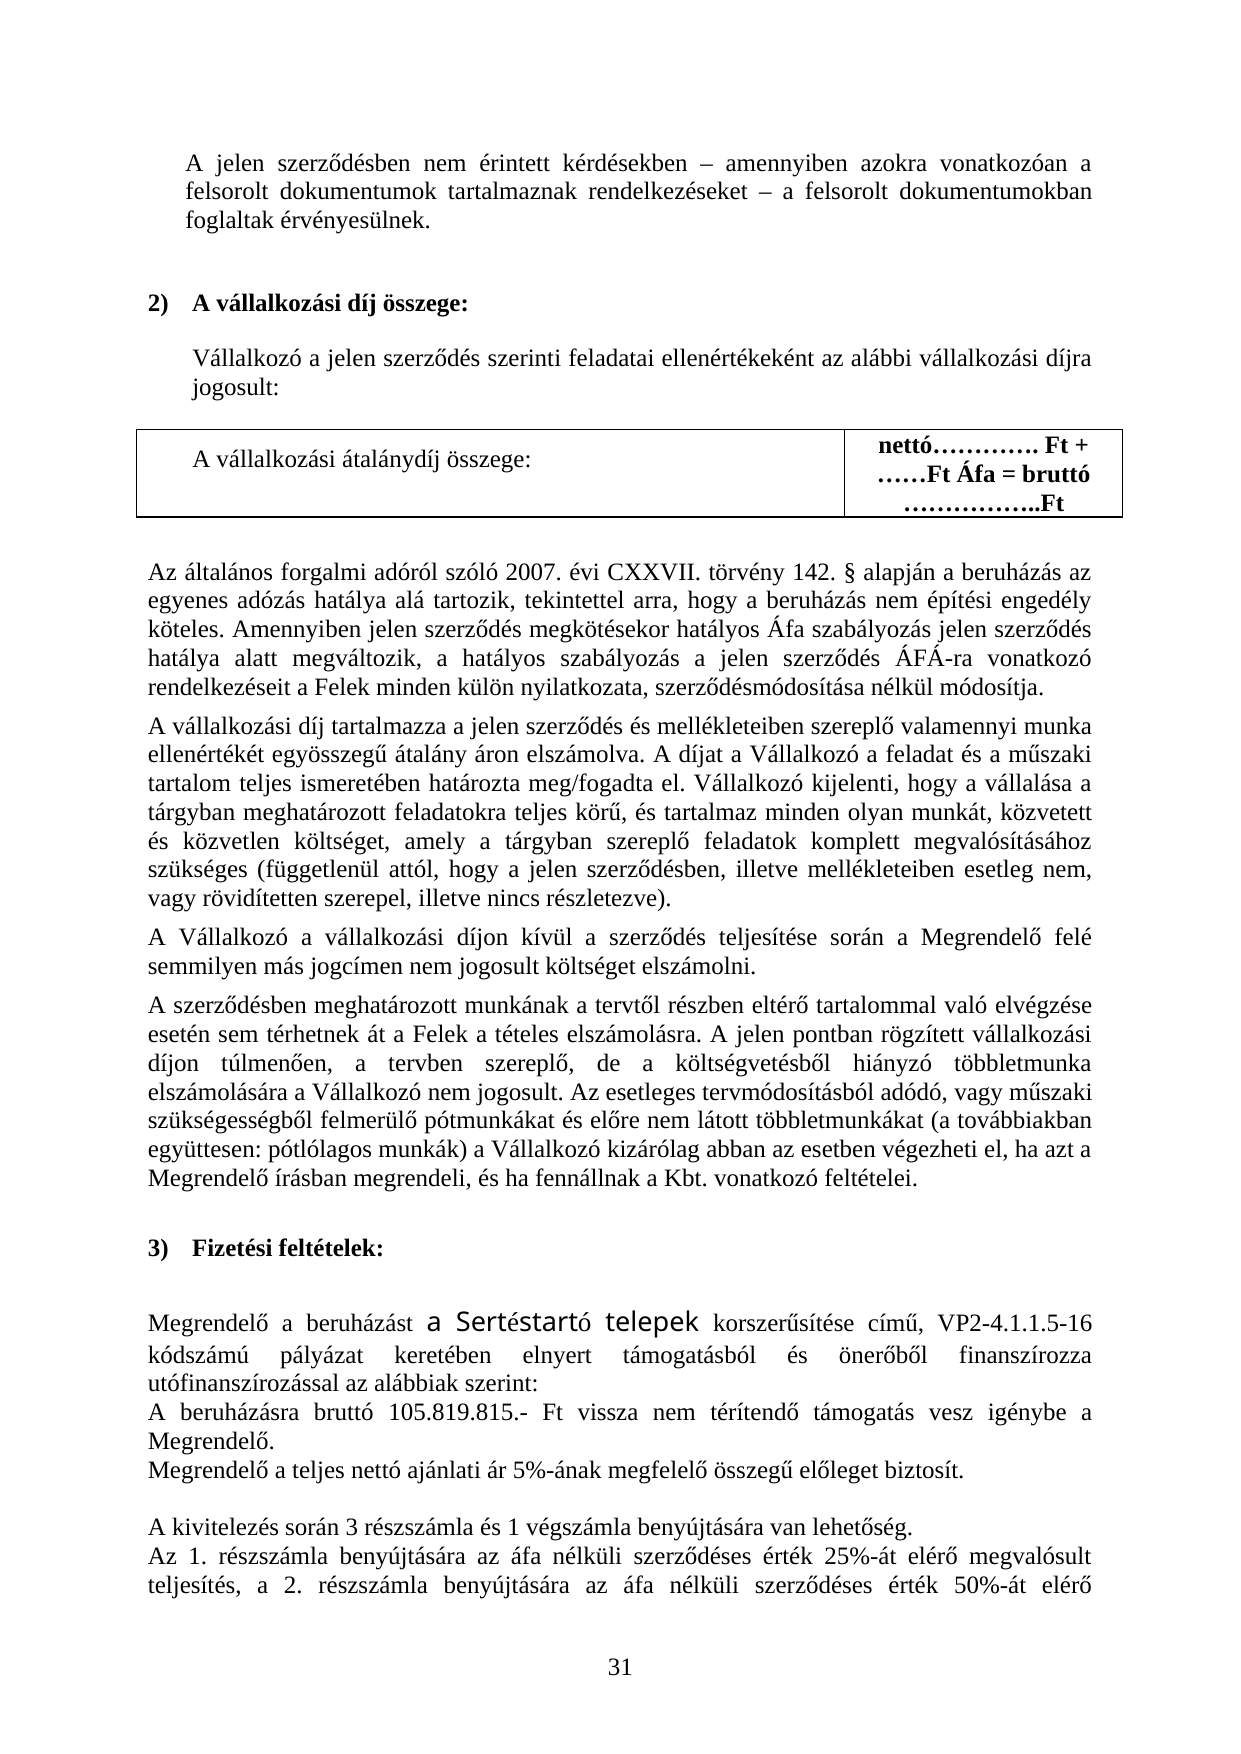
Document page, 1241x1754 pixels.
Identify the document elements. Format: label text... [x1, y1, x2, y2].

table_header A vállalkozási átalánydíj összege: [137, 430, 844, 516]
text A kivitelezés során 3 részszámla és 1 végszámla benyújtására van lehetőség. [148, 1512, 1093, 1541]
table_header nettó…………. Ft + ……Ft Áfa = bruttó ……………..Ft [845, 430, 1122, 516]
text Megrendelő a teljes nettó ajánlati ár 5%-ának megfelelő összegű előleget biztosít. [148, 1455, 1093, 1483]
text Az általános forgalmi adóról szóló 2007. évi CXXVII. törvény 142. § alapján a beruházás az egyenes adózás hatálya alá tartozik, tekintettel arra, hogy a beruházás nem építési engedély köteles. Amennyiben jelen szerződés megkötésekor hatályos Áfa szabályozás jelen szerződés hatálya alatt megváltozik, a hatályos szabályozás a jelen szerződés ÁFÁ-ra vonatkozó rendelkezéseit a Felek minden külön nyilatkozata, szerződésmódosítása nélkül módosítja. [148, 557, 1093, 700]
text A jelen szerződésben nem érintett kérdésekben – amennyiben azokra vonatkozóan a felsorolt dokumentumok tartalmaznak rendelkezéseket – a felsorolt dokumentumokban foglaltak érvényesülnek. [185, 148, 1093, 234]
text A vállalkozási díj tartalmazza a jelen szerződés és mellékleteiben szereplő valamennyi munka ellenértékét egyösszegű átalány áron elszámolva. A díjat a Vállalkozó a feladat és a műszaki tartalom teljes ismeretében határozta meg/fogadta el. Vállalkozó kijelenti, hogy a vállalása a tárgyban meghatározott feladatokra teljes körű, és tartalmaz minden olyan munkát, közvetett és közvetlen költséget, amely a tárgyban szereplő feladatok komplett megvalósításához szükséges (függetlenül attól, hogy a jelen szerződésben, illetve mellékleteiben esetleg nem, vagy rövidítetten szerepel, illetve nincs részletezve). [148, 711, 1093, 912]
text Megrendelő a beruházást a Sertéstartó telepek korszerűsítése című, VP2-4.1.1.5-16 kódszámú pályázat keretében elnyert támogatásból és önerőből finanszírozza utófinanszírozással az alábbiak szerint: [148, 1303, 1093, 1397]
text Vállalkozó a jelen szerződés szerinti feladatai ellenértékeként az alábbi vállalkozási díjra jogosult: [192, 343, 1093, 400]
text A Vállalkozó a vállalkozási díjon kívül a szerződés teljesítése során a Megrendelő felé semmilyen más jogcímen nem jogosult költséget elszámolni. [148, 922, 1093, 980]
text A szerződésben meghatározott munkának a tervtől részben eltérő tartalommal való elvégzése esetén sem térhetnek át a Felek a tételes elszámolásra. A jelen pontban rögzített vállalkozási díjon túlmenően, a tervben szereplő, de a költségvetésből hiányzó többletmunka elszámolására a Vállalkozó nem jogosult. Az esetleges tervmódosításból adódó, vagy műszaki szükségességből felmerülő pótmunkákat és előre nem látott többletmunkákat (a továbbiakban együttesen: pótlólagos munkák) a Vállalkozó kizárólag abban az esetben végezheti el, ha azt a Megrendelő írásban megrendeli, és ha fennállnak a Kbt. vonatkozó feltételei. [148, 990, 1093, 1192]
list A vállalkozási díj összege: [148, 288, 1093, 316]
list Fizetési feltételek: [148, 1233, 1093, 1262]
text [148, 1541, 1093, 1598]
text A beruházásra bruttó 105.819.815.- Ft vissza nem térítendő támogatás vesz igénybe a Megrendelő. [148, 1397, 1093, 1455]
